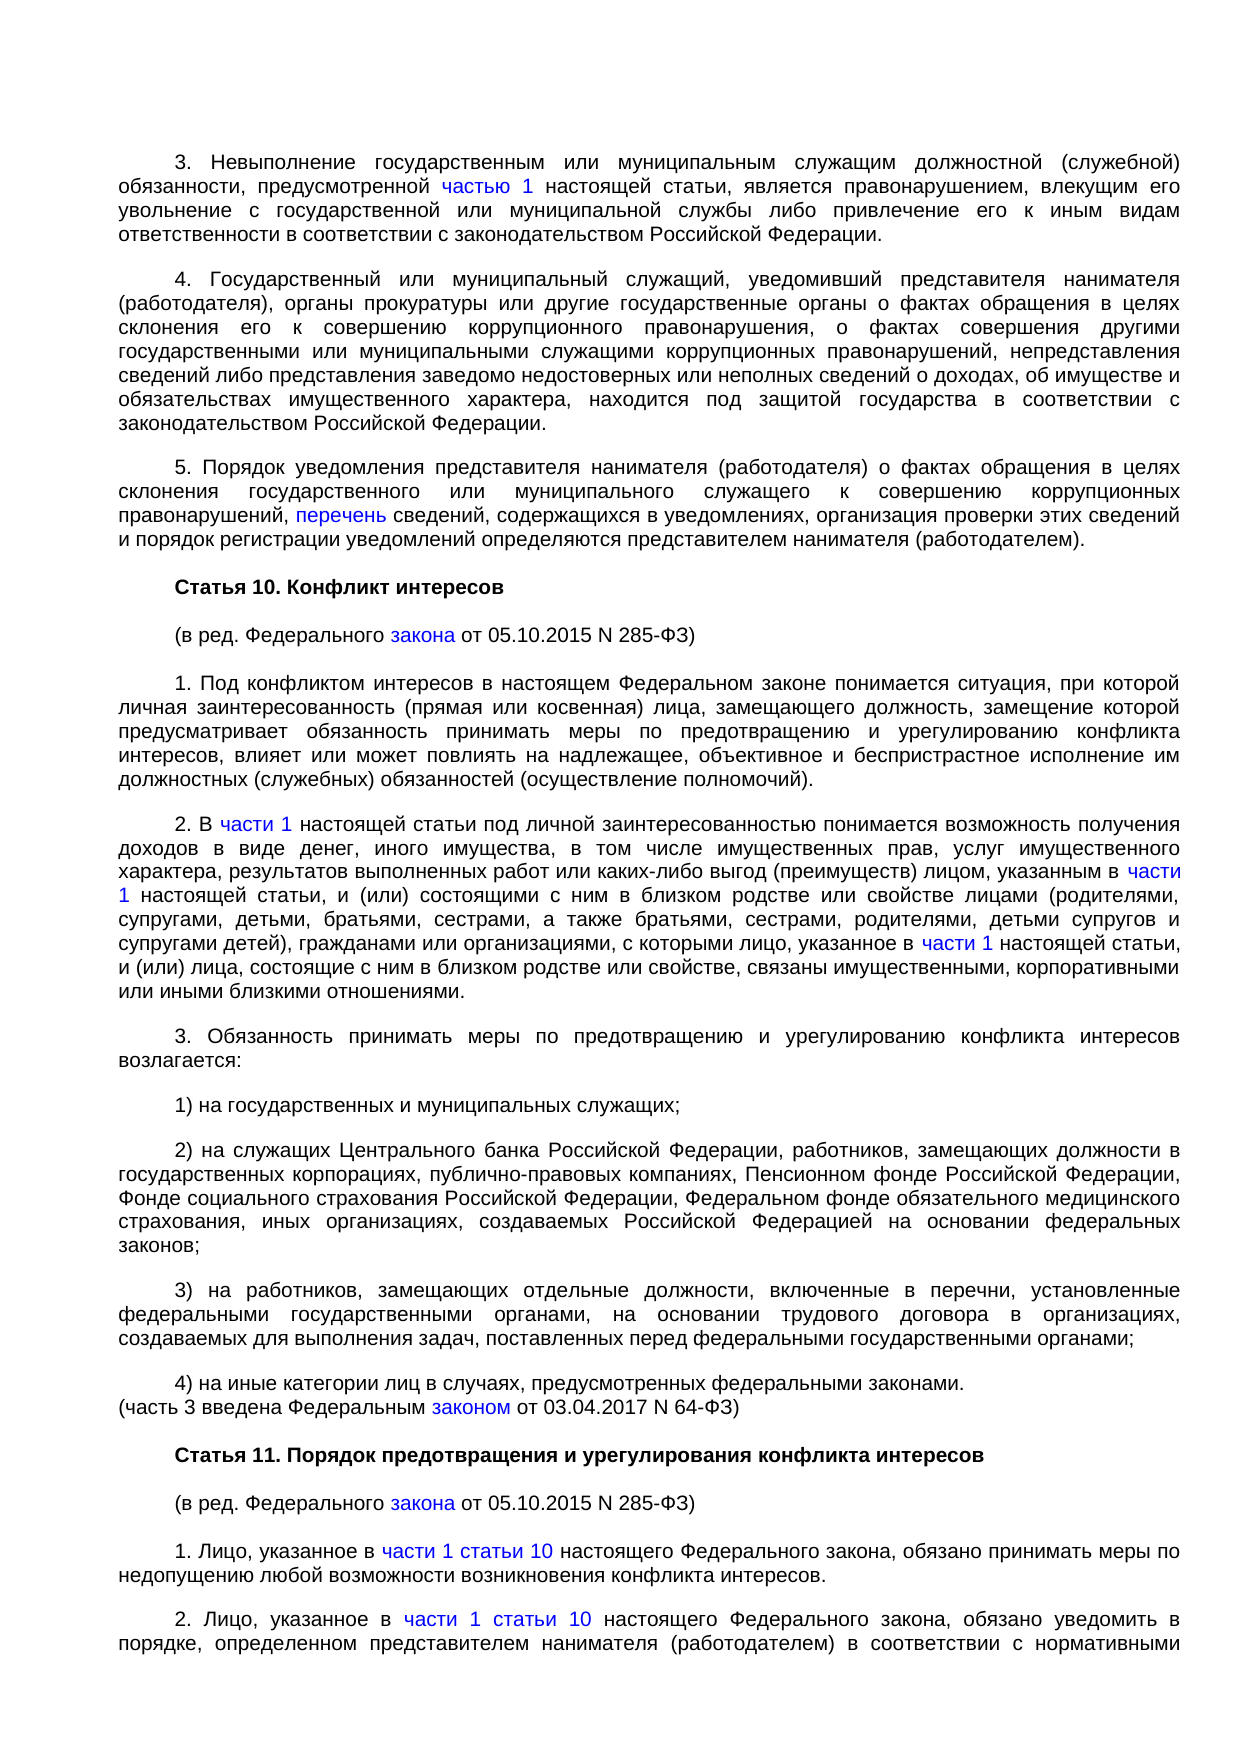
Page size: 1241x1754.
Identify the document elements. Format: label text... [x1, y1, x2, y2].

text 4) на иные категории лиц в случаях, предусмотренных федеральными законами. [118, 1371, 1181, 1395]
text (в ред. Федерального закона от 05.10.2015 N 285-ФЗ) [118, 1491, 1181, 1514]
text 1. Лицо, указанное в части 1 статьи 10 настоящего Федерального закона, обязано принимать меры по недопущению любой возможности возникновения конфликта интересов. [118, 1538, 1181, 1586]
text (часть 3 введена Федеральным законом от 03.04.2017 N 64-ФЗ) [118, 1395, 1181, 1419]
text 2) на служащих Центрального банка Российской Федерации, работников, замещающих должности в государственных корпорациях, публично-правовых компаниях, Пенсионном фонде Российской Федерации, Фонде социального страхования Российской Федерации, Федеральном фонде обязательного медицинского страхования, иных организациях, создаваемых Российской Федерацией на основании федеральных законов; [118, 1137, 1181, 1257]
text 3) на работников, замещающих отдельные должности, включенные в перечни, установленные федеральными государственными органами, на основании трудового договора в организациях, создаваемых для выполнения задач, поставленных перед федеральными государственными органами; [118, 1278, 1181, 1350]
text 3. Невыполнение государственным или муниципальным служащим должностной (служебной) обязанности, предусмотренной частью 1 настоящей статьи, является правонарушением, влекущим его увольнение с государственной или муниципальной службы либо привлечение его к иным видам ответственности в соответствии с законодательством Российской Федерации. [118, 150, 1181, 246]
text 2. В части 1 настоящей статьи под личной заинтересованностью понимается возможность получения доходов в виде денег, иного имущества, в том числе имущественных прав, услуг имущественного характера, результатов выполненных работ или каких-либо выгод (преимуществ) лицом, указанным в части 1 настоящей статьи, и (или) состоящими с ним в близком родстве или свойстве лицами (родителями, супругами, детьми, братьями, сестрами, а также братьями, сестрами, родителями, детьми супругов и супругами детей), гражданами или организациями, с которыми лицо, указанное в части 1 настоящей статьи, и (или) лица, состоящие с ним в близком родстве или свойстве, связаны имущественными, корпоративными или иными близкими отношениями. [118, 811, 1181, 1003]
text Статья 10. Конфликт интересов [118, 575, 1181, 599]
text 5. Порядок уведомления представителя нанимателя (работодателя) о фактах обращения в целях склонения государственного или муниципального служащего к совершению коррупционных правонарушений, перечень сведений, содержащихся в уведомлениях, организация проверки этих сведений и порядок регистрации уведомлений определяются представителем нанимателя (работодателем). [118, 455, 1181, 551]
text (в ред. Федерального закона от 05.10.2015 N 285-ФЗ) [118, 623, 1181, 647]
text Статья 11. Порядок предотвращения и урегулирования конфликта интересов [118, 1443, 1181, 1467]
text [118, 1607, 1181, 1655]
text 4. Государственный или муниципальный служащий, уведомивший представителя нанимателя (работодателя), органы прокуратуры или другие государственные органы о фактах обращения в целях склонения его к совершению коррупционного правонарушения, о фактах совершения другими государственными или муниципальными служащими коррупционных правонарушений, непредставления сведений либо представления заведомо недостоверных или неполных сведений о доходах, об имуществе и обязательствах имущественного характера, находится под защитой государства в соответствии с законодательством Российской Федерации. [118, 267, 1181, 434]
text 1) на государственных и муниципальных служащих; [118, 1093, 1181, 1117]
text 1. Под конфликтом интересов в настоящем Федеральном законе понимается ситуация, при которой личная заинтересованность (прямая или косвенная) лица, замещающего должность, замещение которой предусматривает обязанность принимать меры по предотвращению и урегулированию конфликта интересов, влияет или может повлиять на надлежащее, объективное и беспристрастное исполнение им должностных (служебных) обязанностей (осуществление полномочий). [118, 671, 1181, 791]
text 3. Обязанность принимать меры по предотвращению и урегулированию конфликта интересов возлагается: [118, 1024, 1181, 1072]
